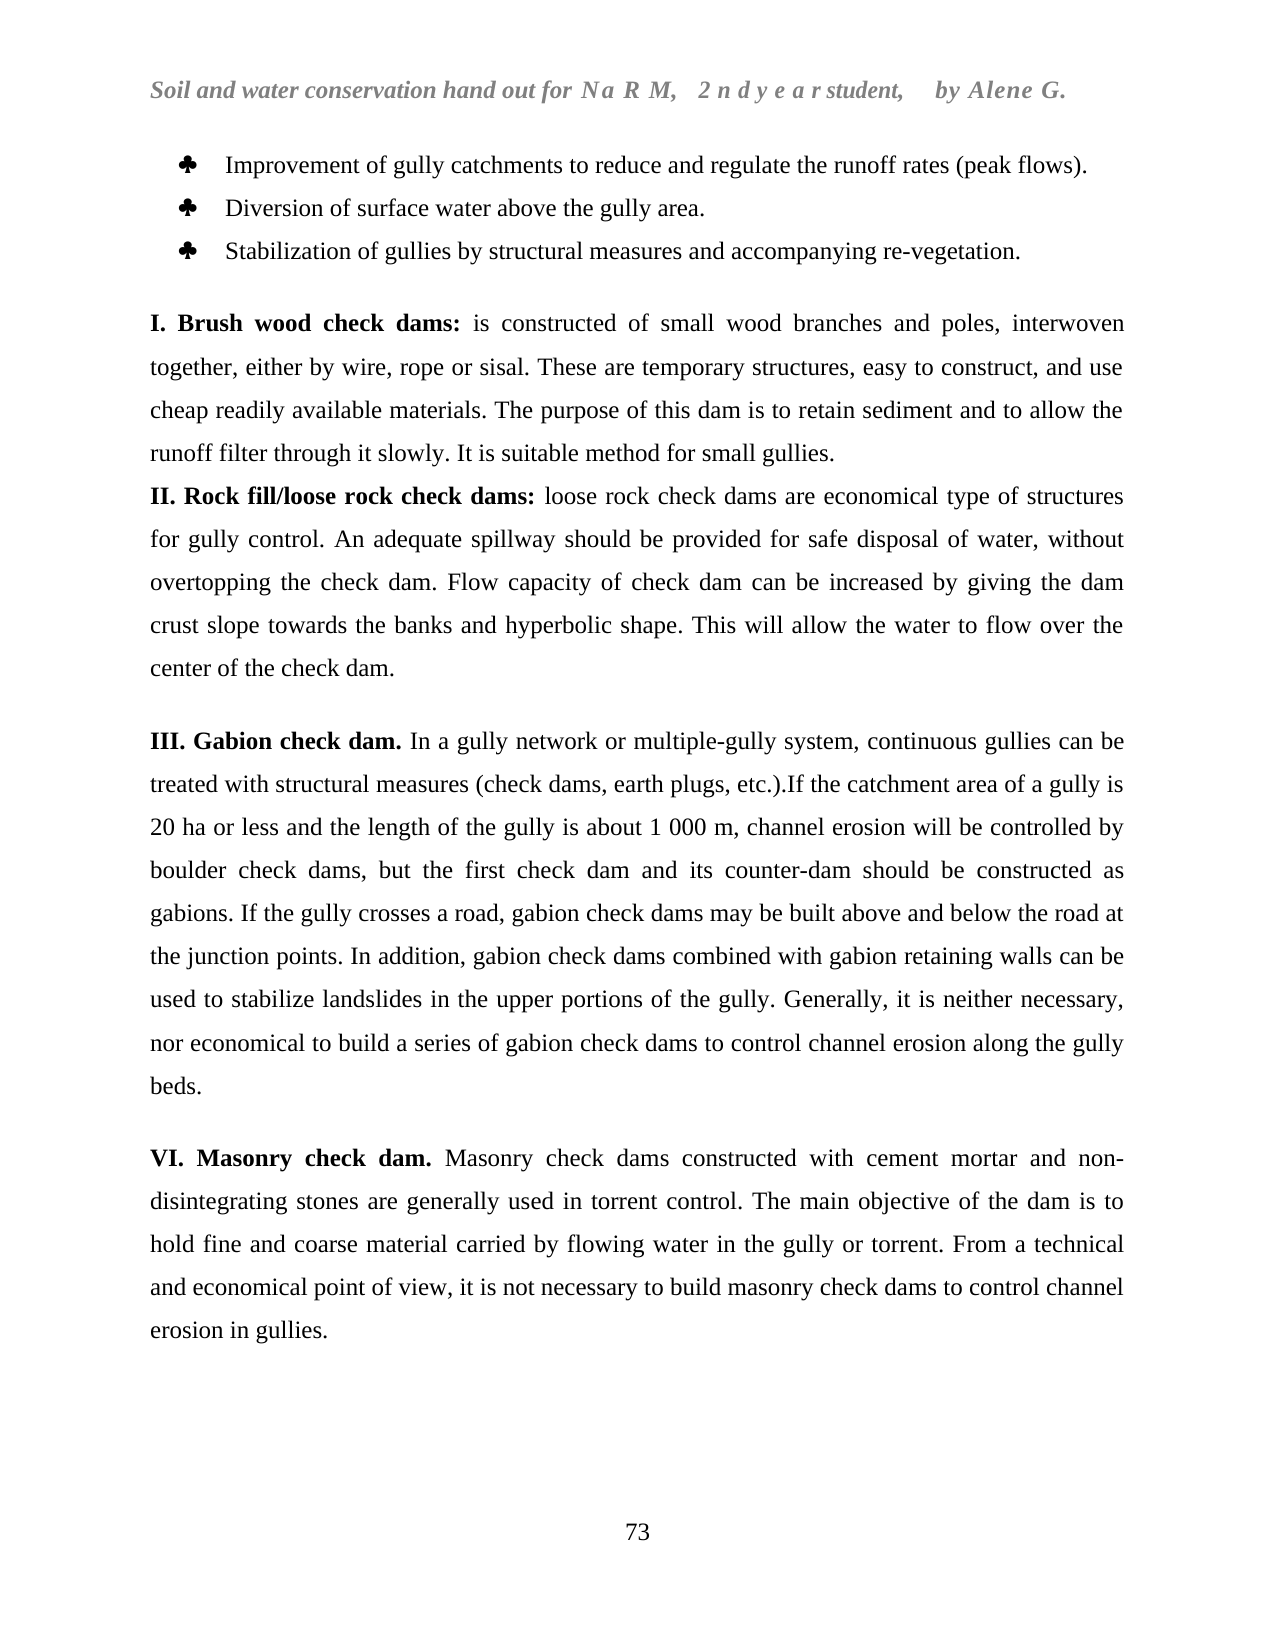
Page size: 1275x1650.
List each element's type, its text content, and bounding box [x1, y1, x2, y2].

text I. Brush wood check dams: is constructed of small wood branches and poles, interwoven together, either by wire, rope or sisal. These are temporary structures, easy to construct, and use cheap readily available materials. The purpose of this dam is to retain sediment and to allow the runoff filter through it slowly. It is suitable method for small gullies. [150, 308, 1125, 467]
text II. Rock fill/loose rock check dams: loose rock check dams are economical type of structures for gully control. An adequate spillway should be provided for safe disposal of water, without overtopping the check dam. Flow capacity of check dam can be increased by giving the dam crust slope towards the banks and hyperbolic shape. This will allow the water to flow over the center of the check dam. [150, 481, 1125, 682]
list Improvement of gully catchments to reduce and regulate the runoff rates (peak flows). [187, 150, 1125, 179]
text VI. Masonry check dam. Masonry check dams constructed with cement mortar and non-disintegrating stones are generally used in torrent control. The main objective of the dam is to hold fine and coarse material carried by flowing water in the gully or torrent. From a technical and economical point of view, it is not necessary to build masonry check dams to control channel erosion in gullies. [150, 1143, 1125, 1344]
text III. Gabion check dam. In a gully network or multiple-gully system, continuous gullies can be treated with structural measures (check dams, earth plugs, etc.).If the catchment area of a gully is 20 ha or less and the length of the gully is about 1 000 m, channel erosion will be controlled by boulder check dams, but the first check dam and its counter-dam should be constructed as gabions. If the gully crosses a road, gabion check dams may be built above and below the road at the junction points. In addition, gabion check dams combined with gabion retaining walls can be used to stabilize landslides in the upper portions of the gully. Generally, it is neither necessary, nor economical to build a series of gabion check dams to control channel erosion along the gully beds. [150, 726, 1125, 1099]
list Diversion of surface water above the gully area. [187, 193, 1125, 222]
list Stabilization of gullies by structural measures and accompanying re-vegetation. [187, 236, 1125, 265]
